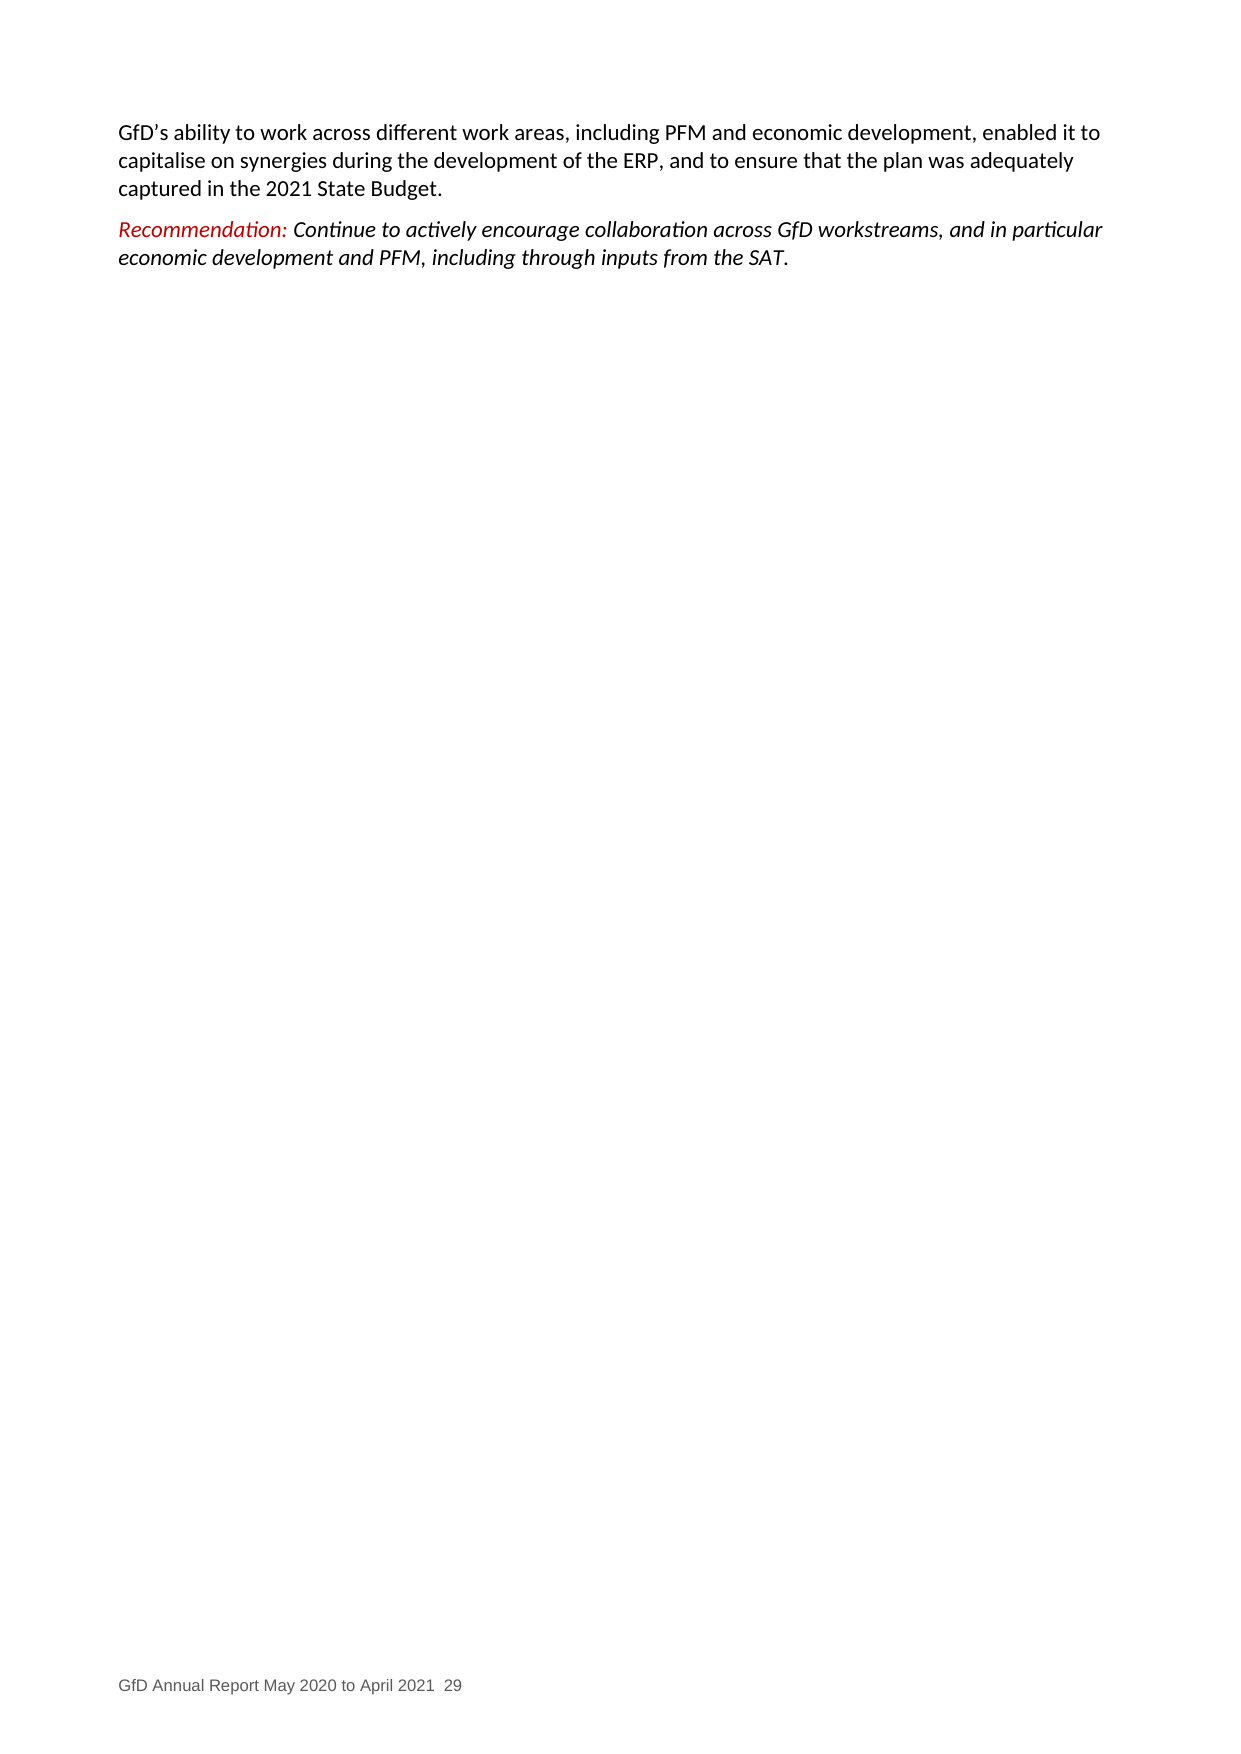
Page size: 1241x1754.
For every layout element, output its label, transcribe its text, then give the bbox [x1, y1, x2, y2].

text Recommendation: Continue to actively encourage collaboration across GfD workstreams, and in particular economic development and PFM, including through inputs from the SAT. [118, 215, 1122, 271]
text GfD’s ability to work across different work areas, including PFM and economic development, enabled it to capitalise on synergies during the development of the ERP, and to ensure that the plan was adequately captured in the 2021 State Budget. [118, 118, 1122, 202]
